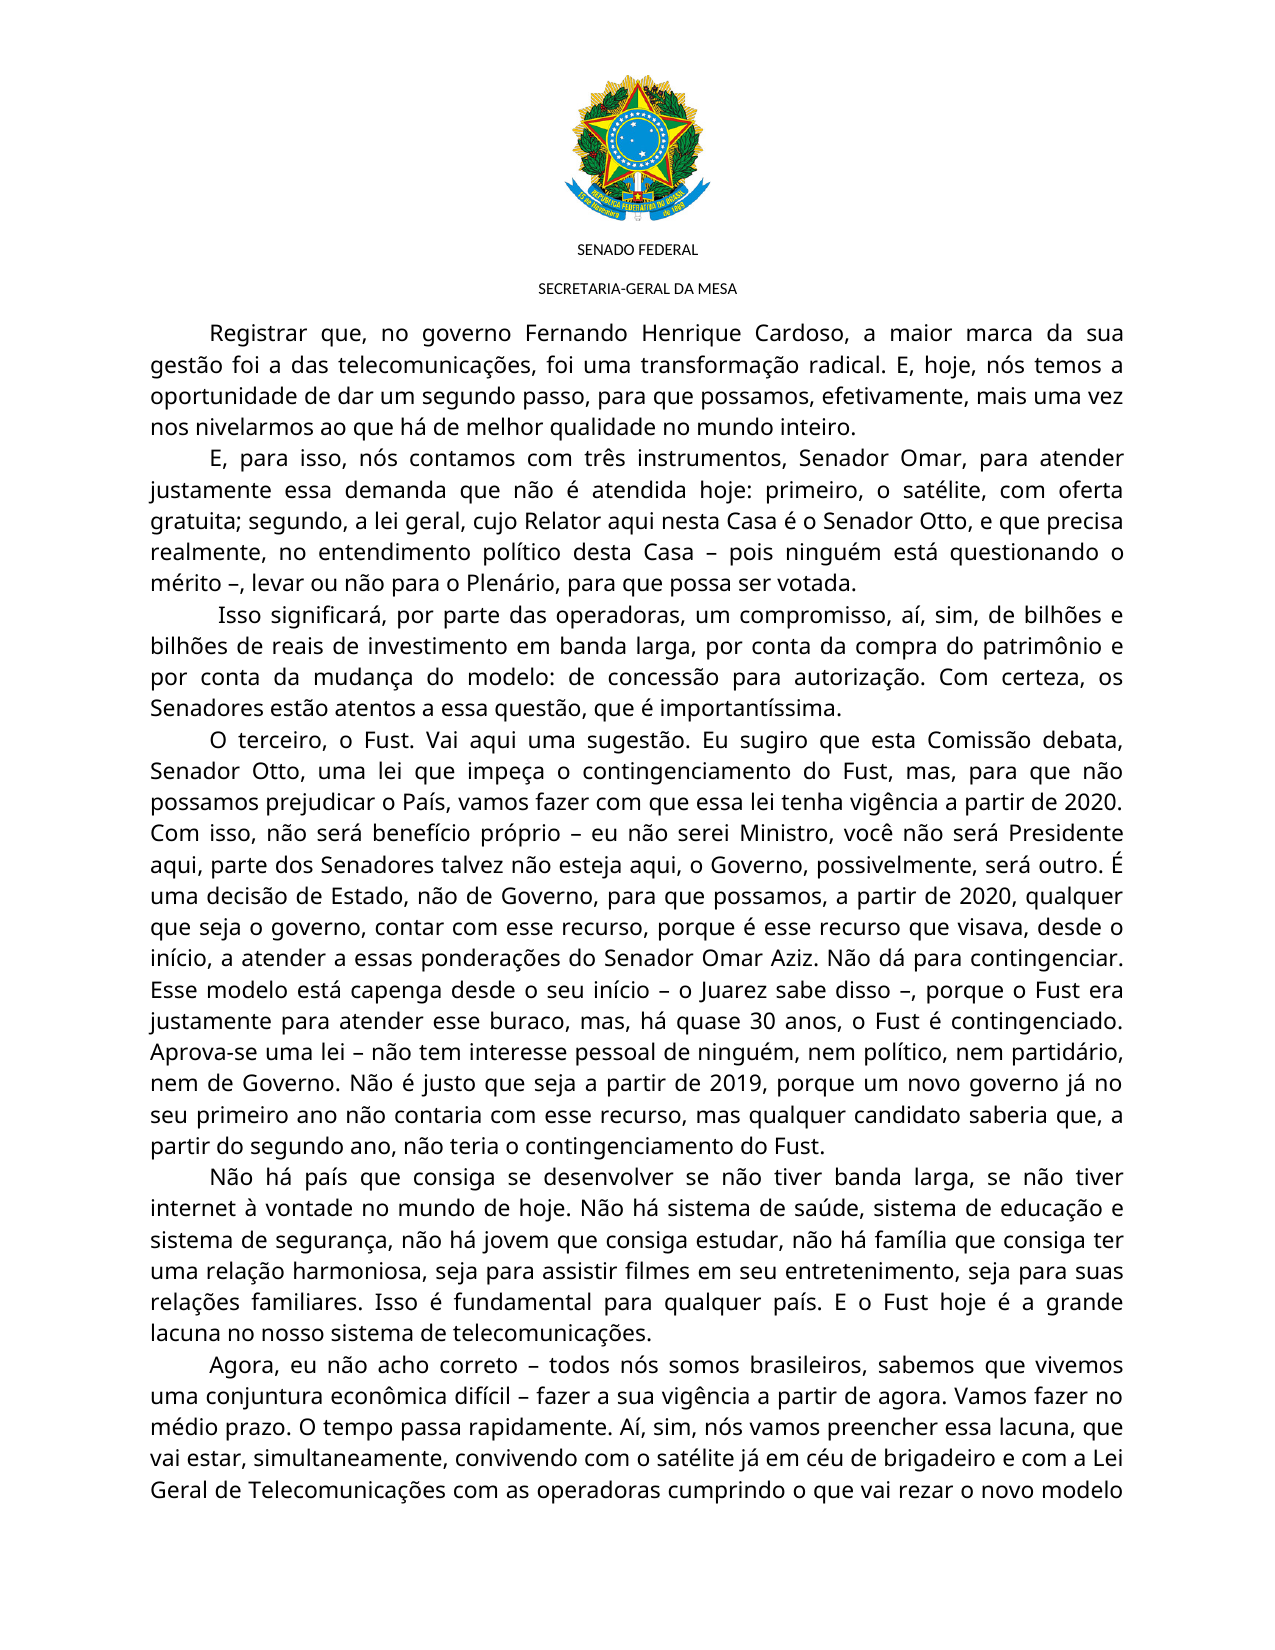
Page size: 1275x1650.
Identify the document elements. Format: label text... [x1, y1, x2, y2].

text Isso significará, por parte das operadoras, um compromisso, aí, sim, de bilhões e bilhões de reais de investimento em banda larga, por conta da compra do patrimônio e por conta da mudança do modelo: de concessão para autorização. Com certeza, os Senadores estão atentos a essa questão, que é importantíssima. [150, 598, 1125, 723]
text Registrar que, no governo Fernando Henrique Cardoso, a maior marca da sua gestão foi a das telecomunicações, foi uma transformação radical. E, hoje, nós temos a oportunidade de dar um segundo passo, para que possamos, efetivamente, mais uma vez nos nivelarmos ao que há de melhor qualidade no mundo inteiro. [150, 317, 1125, 442]
text Não há país que consiga se desenvolver se não tiver banda larga, se não tiver internet à vontade no mundo de hoje. Não há sistema de saúde, sistema de educação e sistema de segurança, não há jovem que consiga estudar, não há família que consiga ter uma relação harmoniosa, seja para assistir filmes em seu entretenimento, seja para suas relações familiares. Isso é fundamental para qualquer país. E o Fust hoje é a grande lacuna no nosso sistema de telecomunicações. [150, 1161, 1125, 1348]
text O terceiro, o Fust. Vai aqui uma sugestão. Eu sugiro que esta Comissão debata, Senador Otto, uma lei que impeça o contingenciamento do Fust, mas, para que não possamos prejudicar o País, vamos fazer com que essa lei tenha vigência a partir de 2020. Com isso, não será benefício próprio – eu não serei Ministro, você não será Presidente aqui, parte dos Senadores talvez não esteja aqui, o Governo, possivelmente, será outro. É uma decisão de Estado, não de Governo, para que possamos, a partir de 2020, qualquer que seja o governo, contar com esse recurso, porque é esse recurso que visava, desde o início, a atender a essas ponderações do Senador Omar Aziz. Não dá para contingenciar. Esse modelo está capenga desde o seu início – o Juarez sabe disso –, porque o Fust era justamente para atender esse buraco, mas, há quase 30 anos, o Fust é contingenciado. Aprova-se uma lei – não tem interesse pessoal de ninguém, nem político, nem partidário, nem de Governo. Não é justo que seja a partir de 2019, porque um novo governo já no seu primeiro ano não contaria com esse recurso, mas qualquer candidato saberia que, a partir do segundo ano, não teria o contingenciamento do Fust. [150, 723, 1125, 1161]
picture [564, 75, 711, 221]
text E, para isso, nós contamos com três instrumentos, Senador Omar, para atender justamente essa demanda que não é atendida hoje: primeiro, o satélite, com oferta gratuita; segundo, a lei geral, cujo Relator aqui nesta Casa é o Senador Otto, e que precisa realmente, no entendimento político desta Casa – pois ninguém está questionando o mérito –, levar ou não para o Plenário, para que possa ser votada. [150, 442, 1125, 598]
